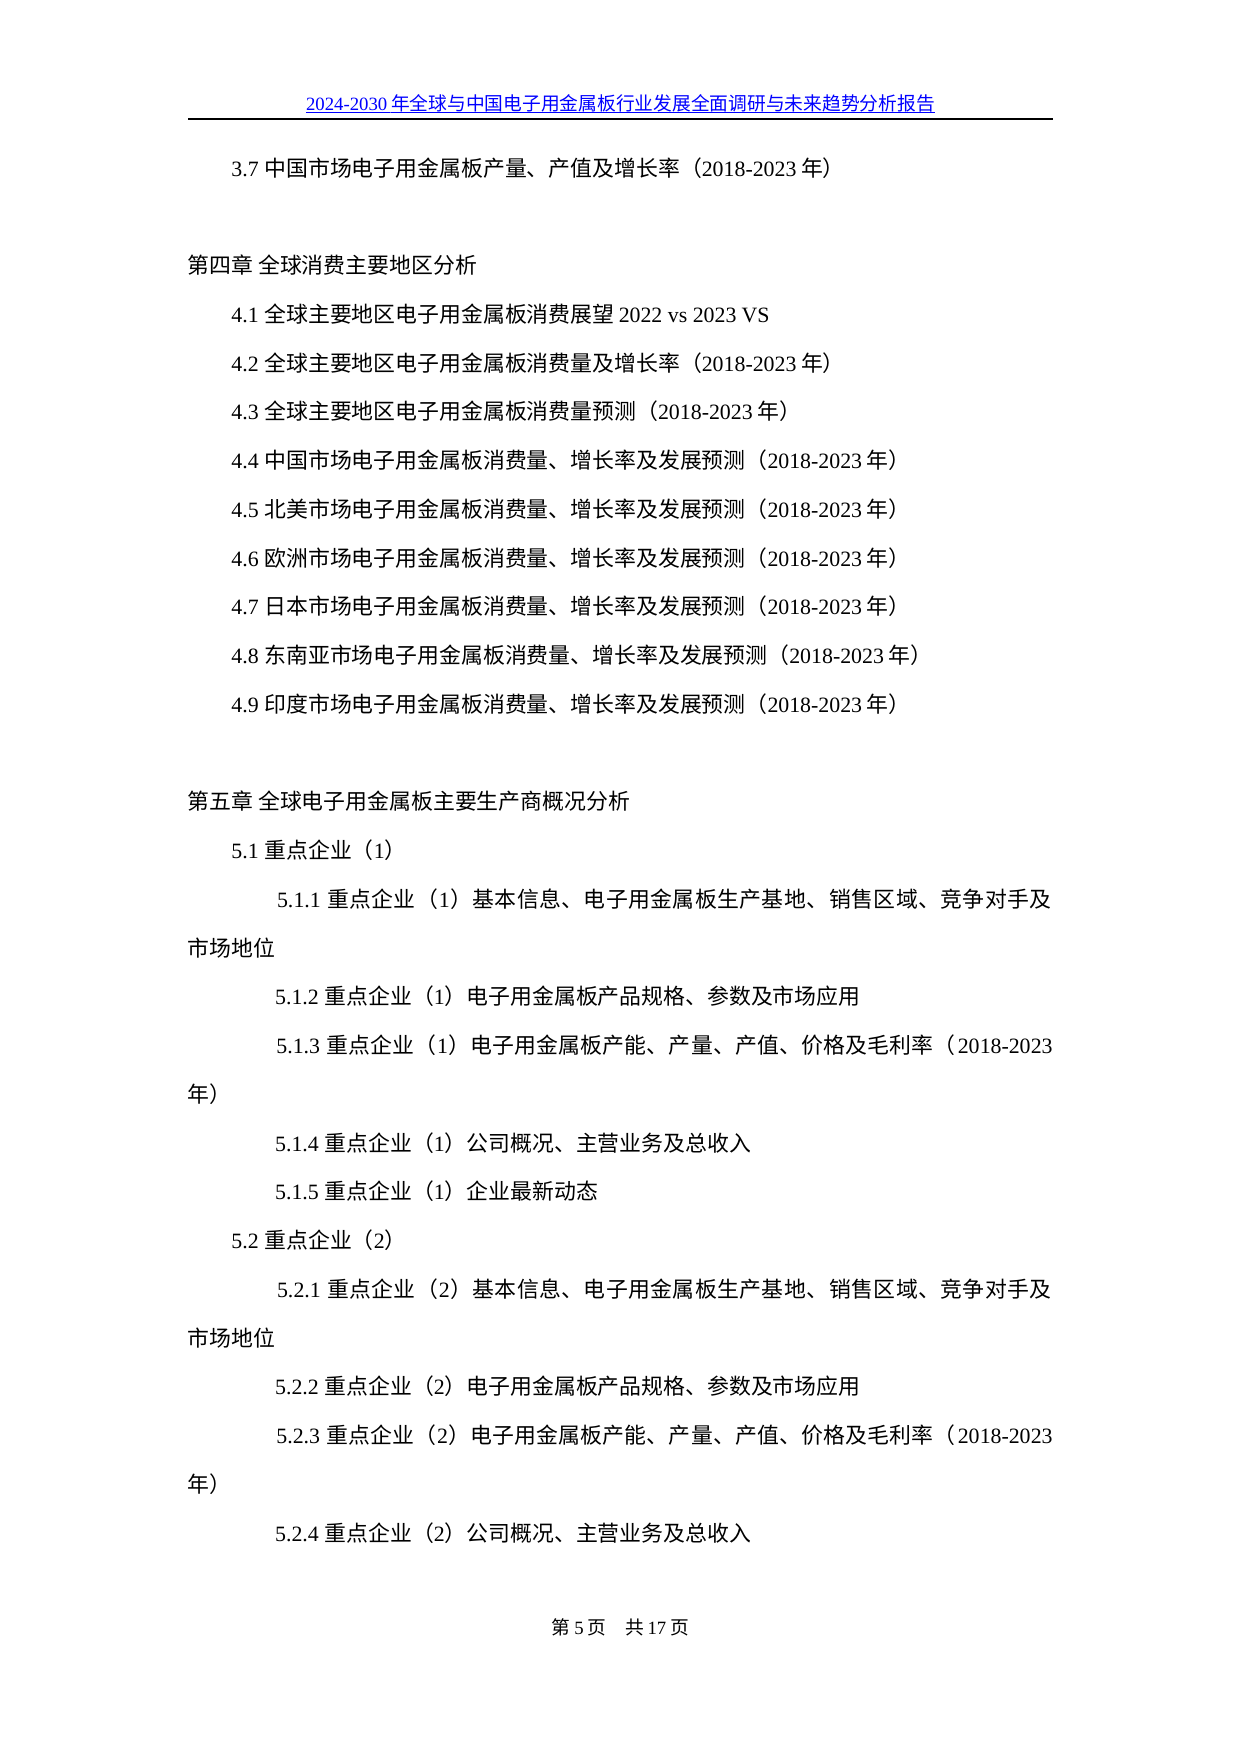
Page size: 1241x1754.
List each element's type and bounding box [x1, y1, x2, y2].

text [187, 150, 1053, 1548]
